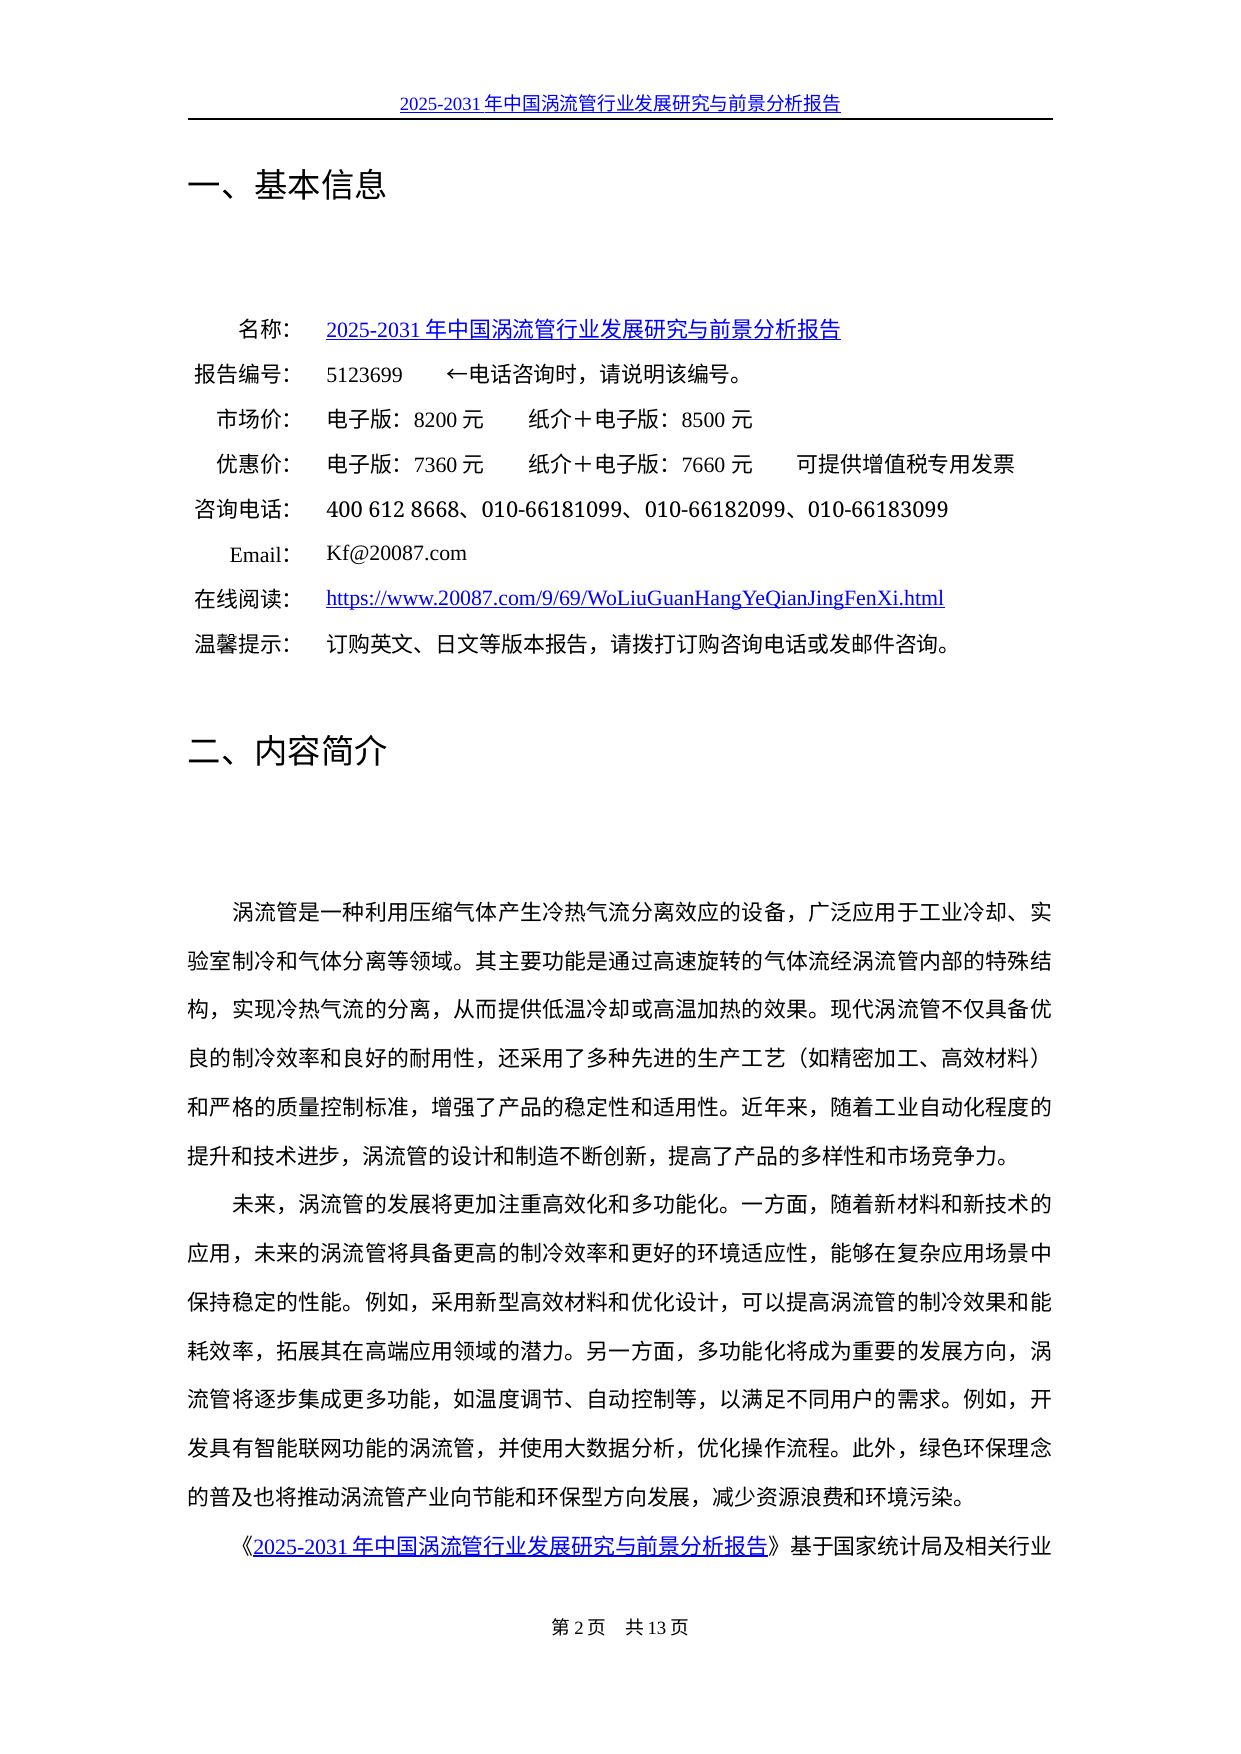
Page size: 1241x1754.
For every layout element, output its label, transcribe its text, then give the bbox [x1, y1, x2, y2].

table_header 名称： [167, 312, 315, 357]
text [187, 894, 1053, 1561]
title 二、内容简介 [187, 717, 1053, 782]
table_cell 400 612 8668、010-66181099、010-66182099、010-66183099 [315, 492, 1073, 537]
table_cell 咨询电话： [167, 492, 315, 537]
table_cell [315, 582, 1073, 627]
table_header 2025-2031年中国涡流管行业发展研究与前景分析报告 [315, 312, 1073, 357]
table_cell 电子版：8200 元 纸介＋电子版：8500 元 [315, 402, 1073, 447]
table_cell 5123699 ←电话咨询时，请说明该编号。 [315, 357, 1073, 402]
table_cell Email： [167, 537, 315, 582]
table_cell 优惠价： [167, 447, 315, 492]
table_cell 报告编号： [167, 357, 315, 402]
table_cell 电子版：7360 元 纸介＋电子版：7660 元 可提供增值税专用发票 [315, 447, 1073, 492]
title 一、基本信息 [187, 150, 1053, 215]
table_cell 在线阅读： [167, 582, 315, 627]
table_cell 订购英文、日文等版本报告，请拨打订购咨询电话或发邮件咨询。 [315, 627, 1073, 672]
table_cell 市场价： [167, 402, 315, 447]
table_cell 温馨提示： [167, 627, 315, 672]
table_cell Kf@20087.com [315, 537, 1073, 582]
